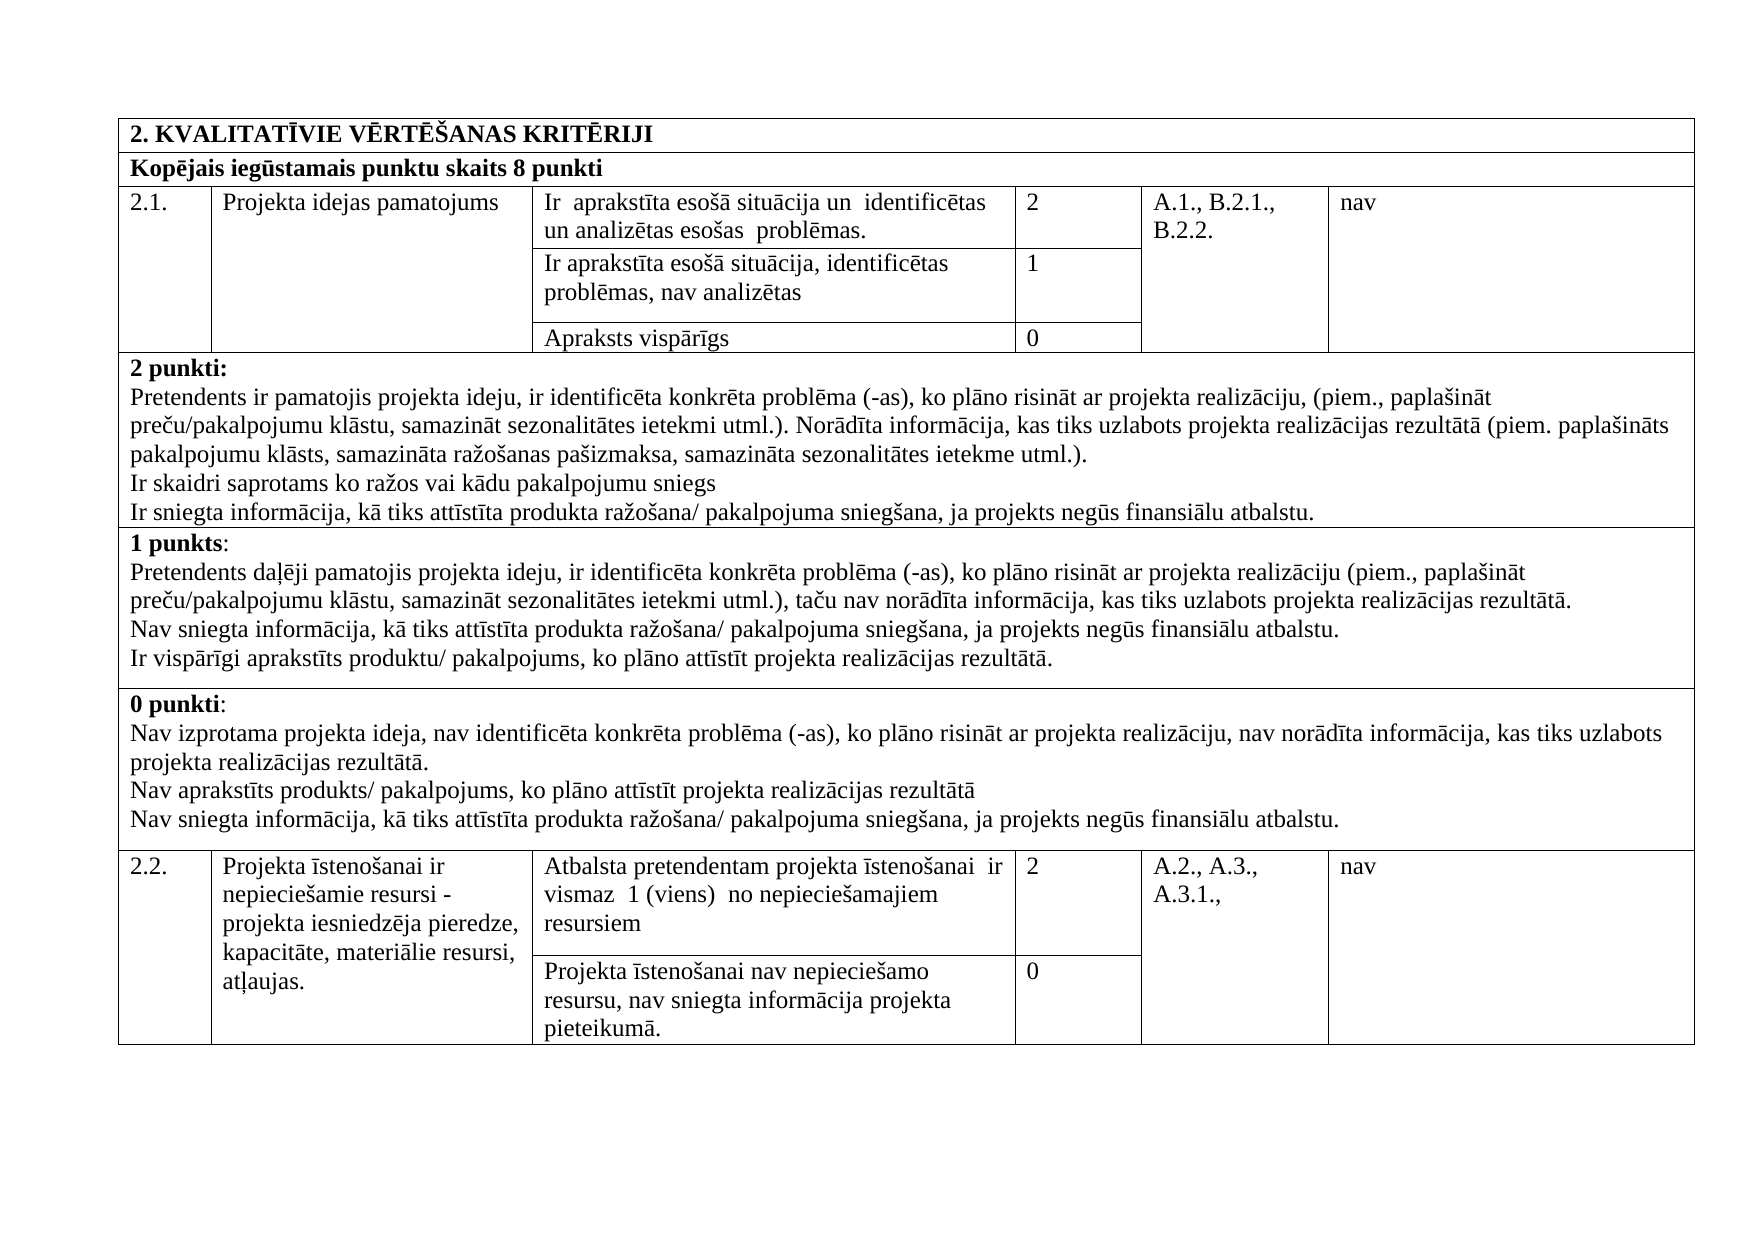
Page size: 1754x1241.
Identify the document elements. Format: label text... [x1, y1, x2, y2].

table_cell nav [1329, 851, 1694, 1044]
table_cell 2 [1016, 187, 1141, 247]
table_cell 0 [1016, 323, 1141, 352]
table_cell Ir aprakstīta esošā situācija, identificētas problēmas, nav analizētas [533, 249, 1015, 322]
table_cell 0 punkti: Nav izprotama projekta ideja, nav identificēta konkrēta problēma (-as), ko plāno risināt ar projekta realizāciju, nav norādīta informācija, kas tiks uzlabots projekta realizācijas rezultātā. Nav aprakstīts produkts/ pakalpojums, ko plāno attīstīt projekta realizācijas rezultātā Nav sniegta informācija, kā tiks attīstīta produkta ražošana/ pakalpojuma sniegšana, ja projekts negūs finansiālu atbalstu. [119, 689, 1694, 850]
table_cell 1 [1016, 249, 1141, 322]
table_cell 2. KVALITATĪVIE VĒRTĒŠANAS KRITĒRIJI [119, 119, 1694, 152]
table_cell Kopējais iegūstamais punktu skaits 8 punkti [119, 153, 1694, 186]
table_cell A.2., A.3., A.3.1., [1142, 851, 1328, 1044]
table_cell Apraksts vispārīgs [533, 323, 1015, 352]
table_cell 0 [1016, 956, 1141, 1044]
table_cell Projekta idejas pamatojums [212, 187, 532, 352]
table_cell nav [1329, 187, 1694, 352]
table_cell 2 [1016, 851, 1141, 955]
table_cell Projekta īstenošanai nav nepieciešamo resursu, nav sniegta informācija projekta pieteikumā. [533, 956, 1015, 1044]
table_cell Ir aprakstīta esošā situācija un identificētas un analizētas esošas problēmas. [533, 187, 1015, 247]
table_cell 2 punkti: Pretendents ir pamatojis projekta ideju, ir identificēta konkrēta problēma (-as), ko plāno risināt ar projekta realizāciju, (piem., paplašināt preču/pakalpojumu klāstu, samazināt sezonalitātes ietekmi utml.). Norādīta informācija, kas tiks uzlabots projekta realizācijas rezultātā (piem. paplašināts pakalpojumu klāsts, samazināta ražošanas pašizmaksa, samazināta sezonalitātes ietekme utml.). Ir skaidri saprotams ko ražos vai kādu pakalpojumu sniegs Ir sniegta informācija, kā tiks attīstīta produkta ražošana/ pakalpojuma sniegšana, ja projekts negūs finansiālu atbalstu. [119, 353, 1694, 527]
table_cell 1 punkts: Pretendents daļēji pamatojis projekta ideju, ir identificēta konkrēta problēma (-as), ko plāno risināt ar projekta realizāciju (piem., paplašināt preču/pakalpojumu klāstu, samazināt sezonalitātes ietekmi utml.), taču nav norādīta informācija, kas tiks uzlabots projekta realizācijas rezultātā. Nav sniegta informācija, kā tiks attīstīta produkta ražošana/ pakalpojuma sniegšana, ja projekts negūs finansiālu atbalstu. Ir vispārīgi aprakstīts produktu/ pakalpojums, ko plāno attīstīt projekta realizācijas rezultātā. [119, 528, 1694, 688]
table_cell 2.2. [119, 851, 211, 1044]
table_cell 2.1. [119, 187, 211, 352]
table_cell Projekta īstenošanai ir nepieciešamie resursi - projekta iesniedzēja pieredze, kapacitāte, materiālie resursi, atļaujas. [212, 851, 532, 1044]
table_cell A.1., B.2.1., B.2.2. [1142, 187, 1328, 352]
table_cell Atbalsta pretendentam projekta īstenošanai ir vismaz 1 (viens) no nepieciešamajiem resursiem [533, 851, 1015, 955]
